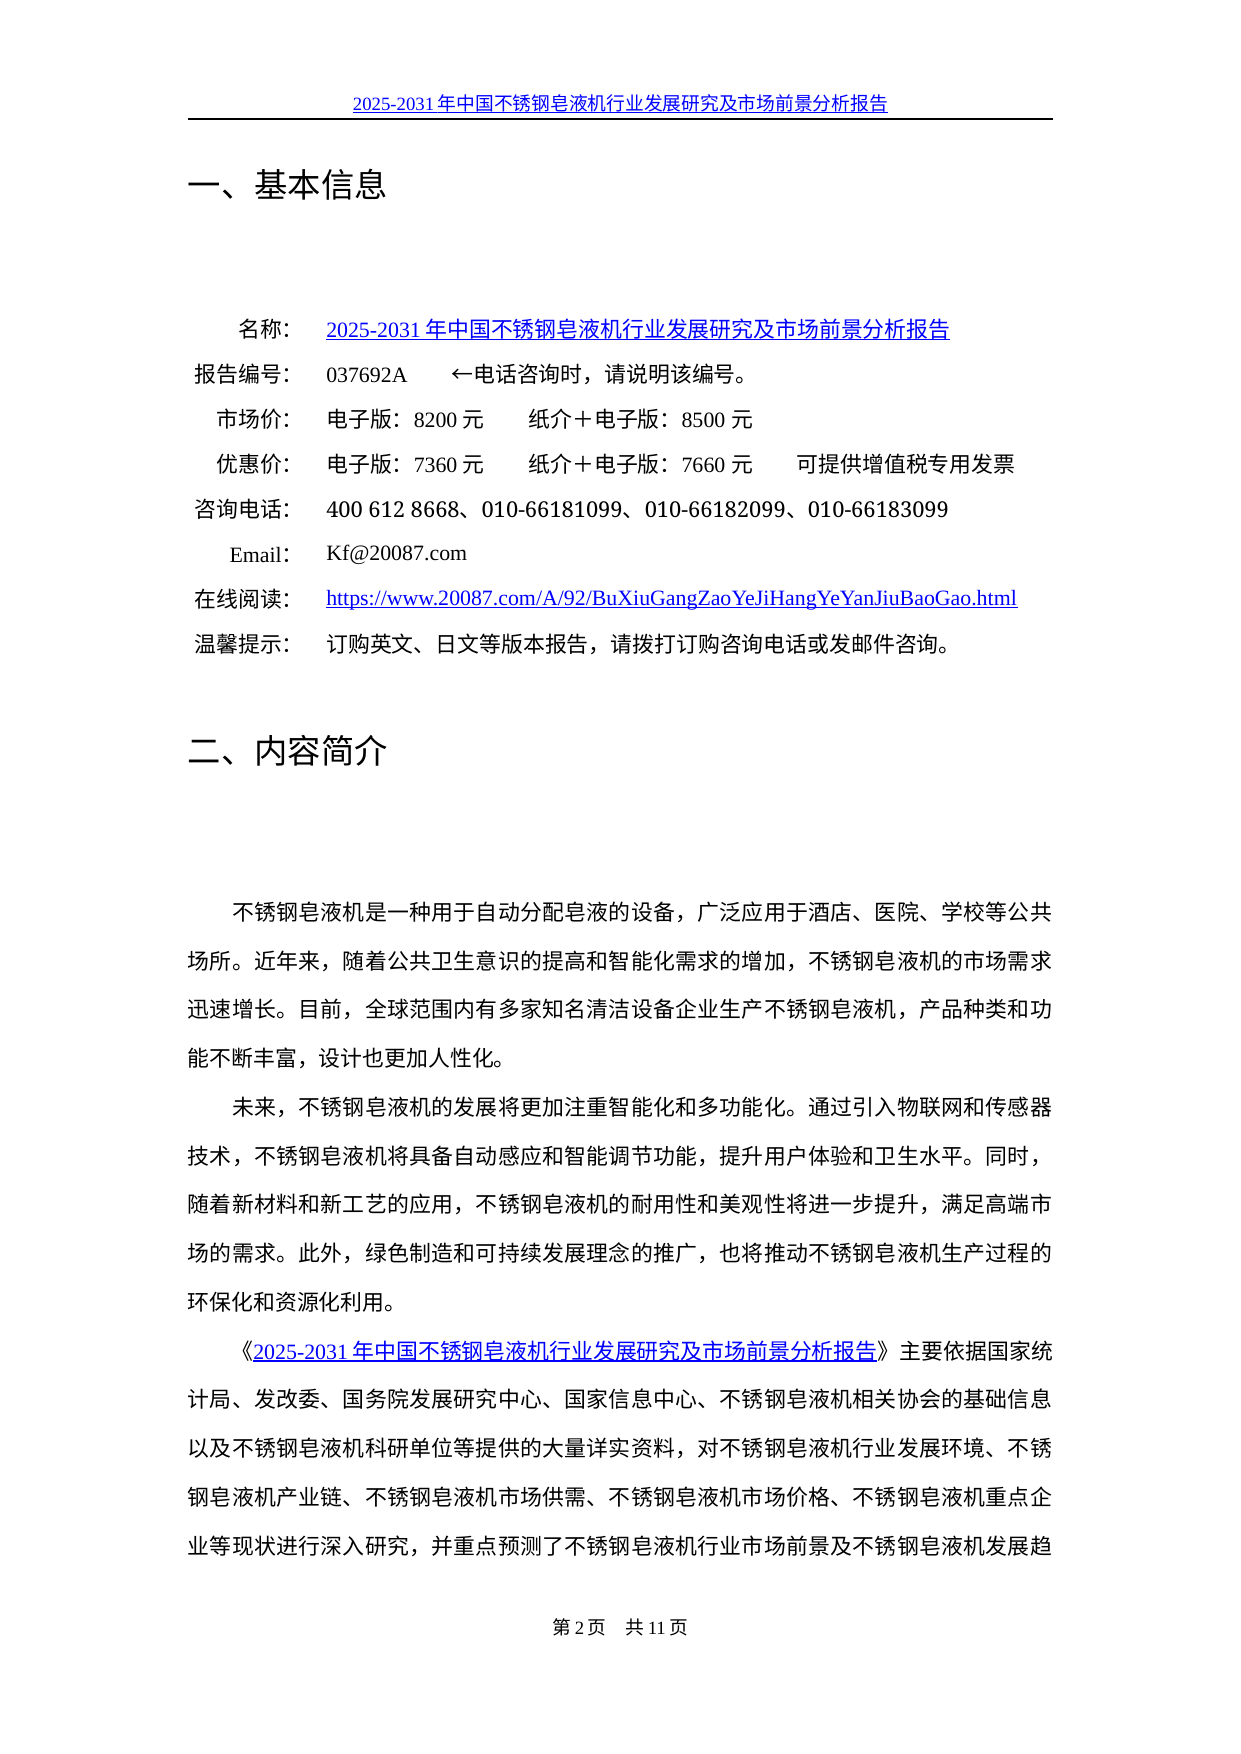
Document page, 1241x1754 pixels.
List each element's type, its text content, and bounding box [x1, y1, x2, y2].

table_cell 市场价： [167, 402, 315, 447]
table_cell 优惠价： [167, 447, 315, 492]
table_cell 在线阅读： [167, 582, 315, 627]
title 二、内容简介 [187, 717, 1053, 782]
table_cell 400 612 8668、010-66181099、010-66182099、010-66183099 [315, 492, 1073, 537]
table_cell Kf@20087.com [315, 537, 1073, 582]
table_cell 报告编号： [167, 357, 315, 402]
table_cell 咨询电话： [167, 492, 315, 537]
table_header 名称： [167, 312, 315, 357]
title 一、基本信息 [187, 150, 1053, 215]
table_cell 订购英文、日文等版本报告，请拨打订购咨询电话或发邮件咨询。 [315, 627, 1073, 672]
table_header 2025-2031年中国不锈钢皂液机行业发展研究及市场前景分析报告 [315, 312, 1073, 357]
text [187, 894, 1053, 1561]
table_cell 电子版：7360 元 纸介＋电子版：7660 元 可提供增值税专用发票 [315, 447, 1073, 492]
table_cell [315, 582, 1073, 627]
table_cell Email： [167, 537, 315, 582]
table_cell 电子版：8200 元 纸介＋电子版：8500 元 [315, 402, 1073, 447]
table_cell 温馨提示： [167, 627, 315, 672]
table_cell 037692A ←电话咨询时，请说明该编号。 [315, 357, 1073, 402]
